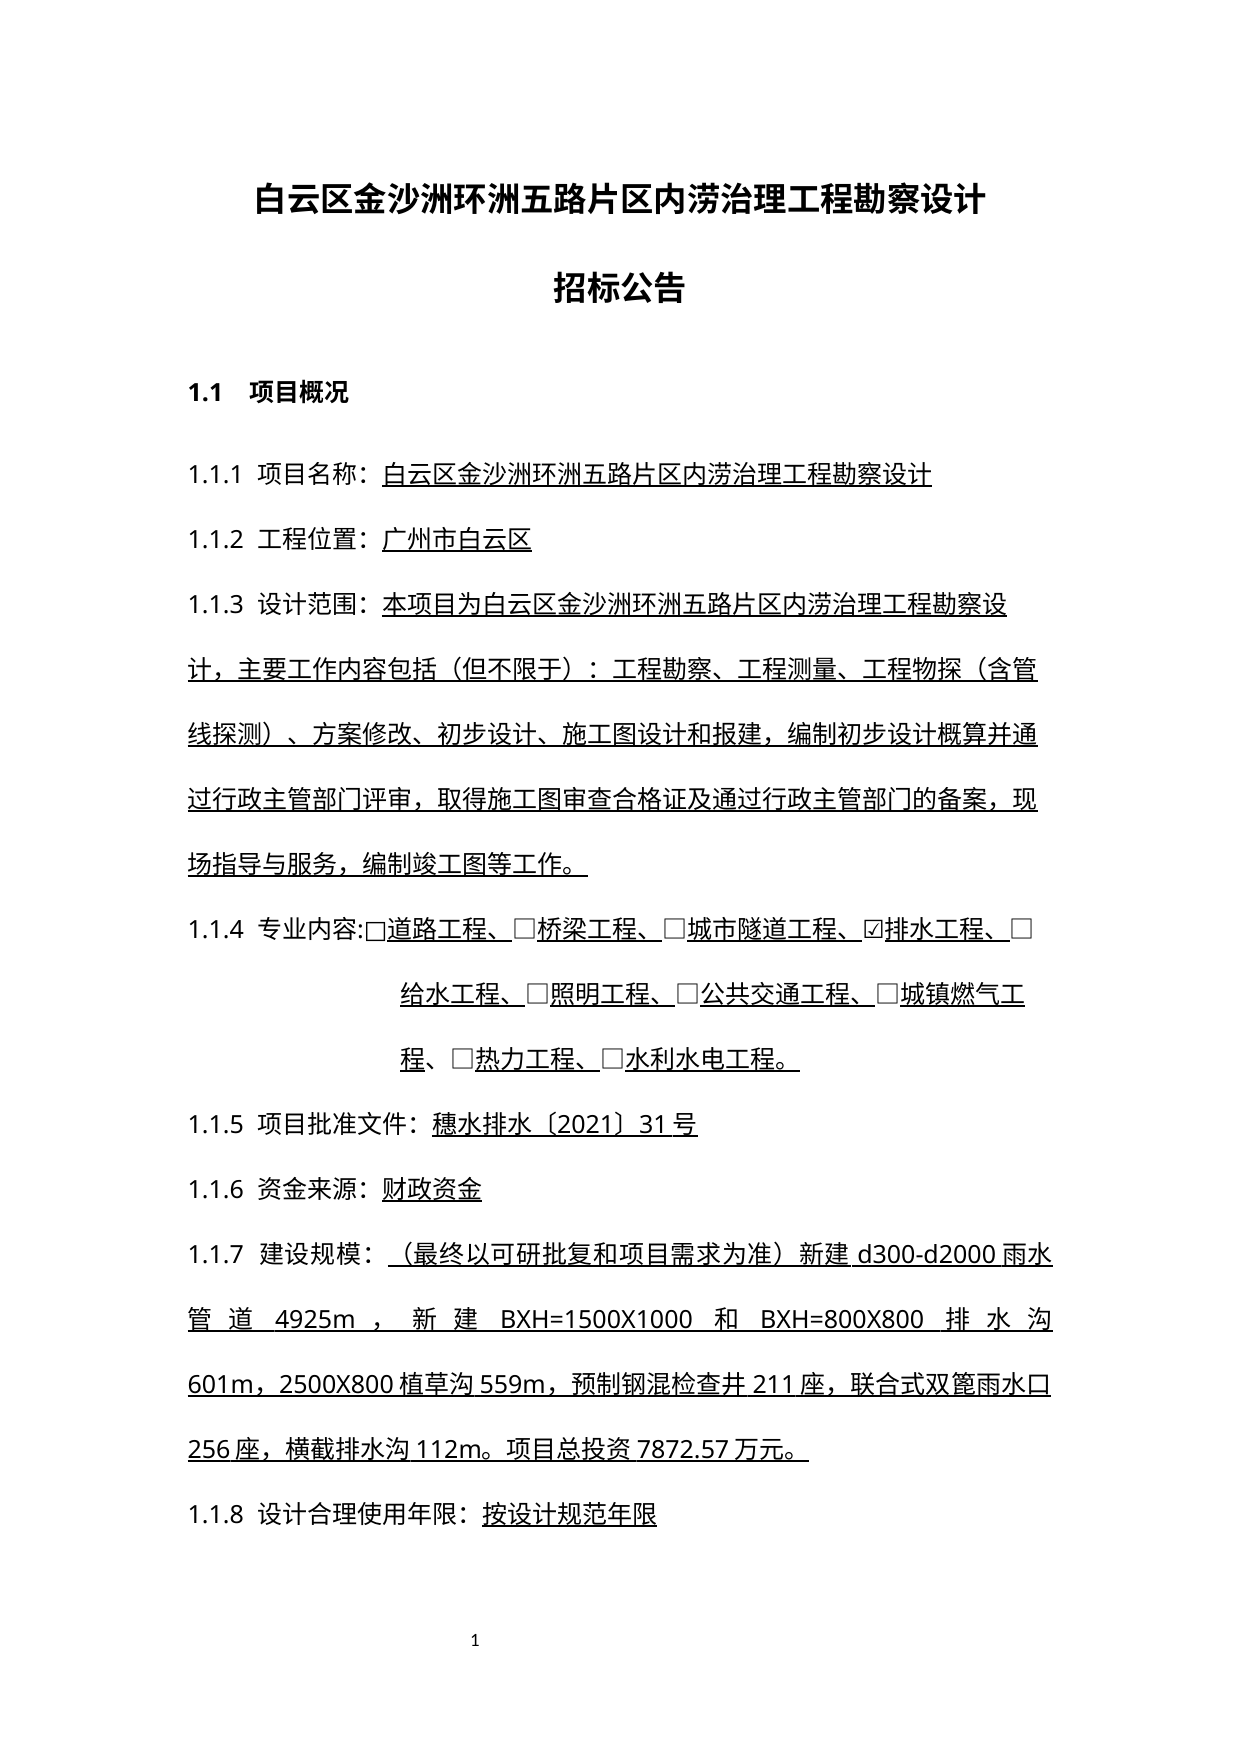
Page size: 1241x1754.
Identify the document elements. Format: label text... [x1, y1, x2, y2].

text 1.1.3 设计范围：本项目为白云区金沙洲环洲五路片区内涝治理工程勘察设计，主要工作内容包括（但不限于）：工程勘察、工程测量、工程物探（含管线探测）、方案修改、初步设计、施工图设计和报建，编制初步设计概算并通过行政主管部门评审，取得施工图审查合格证及通过行政主管部门的备案，现场指导与服务，编制竣工图等工作。 [187, 570, 1053, 895]
text 招标公告 [187, 253, 1053, 318]
text 1.1.1 项目名称：白云区金沙洲环洲五路片区内涝治理工程勘察设计 [187, 440, 1053, 505]
text 1.1.6 资金来源：财政资金 [187, 1155, 1053, 1220]
text 1.1.2 工程位置：广州市白云区 [187, 505, 1053, 570]
text 1.1.8 设计合理使用年限：按设计规范年限 [187, 1480, 1053, 1545]
text 1.1.7 建设规模：（最终以可研批复和项目需求为准）新建d300-d2000雨水管道4925m，新建BXH=1500X1000和BXH=800X800排水沟601m，2500X800植草沟559m，预制钢混检查井211座，联合式双篦雨水口256座，横截排水沟112m。项目总投资7872.57万元。 [187, 1331, 1053, 1480]
text 白云区金沙洲环洲五路片区内涝治理工程勘察设计 [187, 164, 1053, 229]
text 1.1.5 项目批准文件：穗水排水〔2021〕31号 [187, 1090, 1053, 1155]
text 1.1.4 专业内容:□道路工程、□桥梁工程、□城市隧道工程、☑排水工程、□给水工程、□照明工程、□公共交通工程、□城镇燃气工程、□热力工程、□水利水电工程。 [187, 895, 1053, 1090]
text 1.1 项目概况 [187, 358, 1053, 423]
text 1.1.7 建设规模：（最终以可研批复和项目需求为准）新建d300-d2000雨水管道4925m，新建BXH=1500X1000和BXH=800X800排水沟601m，2500X800植草沟559m，预制钢混检查井211座，联合式双篦雨水口256座，横截排水沟112m。项目总投资7872.57万元。 [187, 1220, 1053, 1330]
